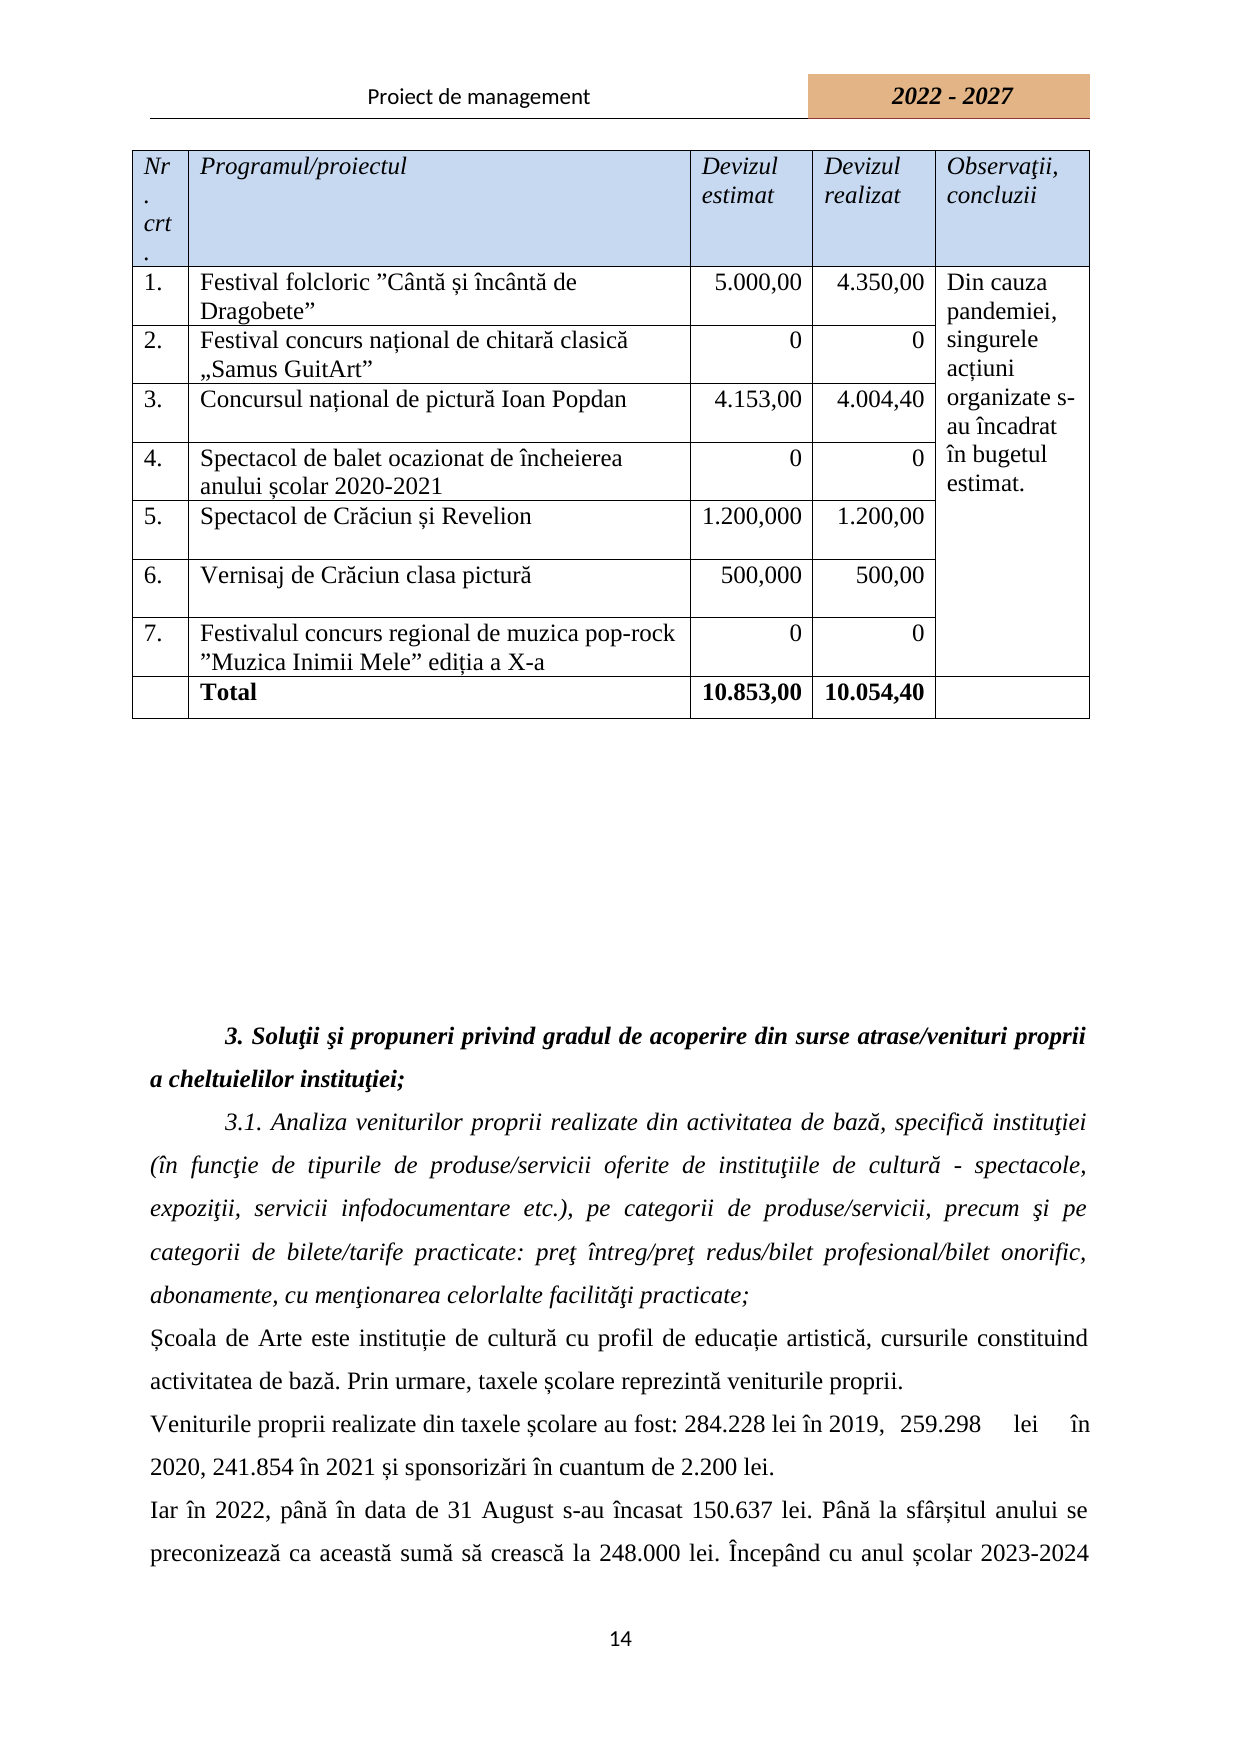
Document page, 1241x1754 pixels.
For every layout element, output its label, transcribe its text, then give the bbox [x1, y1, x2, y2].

table_cell [133, 384, 188, 442]
text 3.1. Analiza veniturilor proprii realizate din activitatea de bază, specifică instituţiei (în funcţie de tipurile de produse/servicii oferite de instituţiile de cultură - spectacole, expoziţii, servicii infodocumentare etc.), pe categorii de produse/servicii, precum şi pe categorii de bilete/tarife practicate: preţ întreg/preţ redus/bilet profesional/bilet onorific, abonamente, cu menţionarea celorlalte facilităţi practicate; [150, 1107, 1090, 1308]
table_cell 0 [691, 326, 812, 383]
text Veniturile proprii realizate din taxele școlare au fost: 284.228 lei în 2019, 259.298 lei în 2020, 241.854 în 2021 și sponsorizări în cuantum de 2.200 lei. [150, 1409, 1090, 1481]
table_cell 0 [813, 326, 935, 383]
table_cell [936, 677, 1089, 718]
table_cell [133, 501, 188, 559]
table_header Devizul estimat [691, 151, 812, 266]
table_cell [133, 560, 188, 617]
text Școala de Arte este instituție de cultură cu profil de educație artistică, cursurile constituind activitatea de bază. Prin urmare, taxele școlare reprezintă veniturile proprii. [150, 1323, 1090, 1395]
table_cell 1.200,000 [691, 501, 812, 559]
table_cell Vernisaj de Crăciun clasa pictură [189, 560, 690, 617]
table_cell 5.000,00 [691, 267, 812, 324]
table_cell [133, 326, 188, 383]
table_cell 0 [691, 618, 812, 676]
text 3. Soluţii şi propuneri privind gradul de acoperire din surse atrase/venituri proprii a cheltuielilor instituţiei; [150, 1021, 1090, 1093]
table_cell 10.853,00 [691, 677, 812, 718]
table_cell 4.004,40 [813, 384, 935, 442]
table_cell 1.200,00 [813, 501, 935, 559]
table_cell Total [189, 677, 690, 718]
table_cell 0 [813, 618, 935, 676]
table_cell Din cauza pandemiei, singurele acțiuni organizate s-au încadrat în bugetul estimat. [936, 267, 1089, 676]
table_cell 10.054,40 [813, 677, 935, 718]
table_cell Festival concurs național de chitară clasică „Samus GuitArt” [189, 326, 690, 383]
table_cell 0 [691, 443, 812, 500]
table_cell 4.153,00 [691, 384, 812, 442]
table_cell Festival folcloric ”Cântă și încântă de Dragobete” [189, 267, 690, 324]
table_cell [133, 267, 188, 324]
table_cell Concursul național de pictură Ioan Popdan [189, 384, 690, 442]
table_cell 500,000 [691, 560, 812, 617]
table_cell [133, 443, 188, 500]
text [150, 1495, 1090, 1567]
table_header Nr. crt. [133, 151, 188, 266]
table_header Programul/proiectul [189, 151, 690, 266]
table_cell 500,00 [813, 560, 935, 617]
table_cell Spectacol de balet ocazionat de încheierea anului școlar 2020-2021 [189, 443, 690, 500]
table_cell [133, 677, 188, 718]
table_cell 4.350,00 [813, 267, 935, 324]
table_cell Spectacol de Crăciun și Revelion [189, 501, 690, 559]
table_cell Festivalul concurs regional de muzica pop-rock ”Muzica Inimii Mele” ediția a X-a [189, 618, 690, 676]
table_cell [133, 618, 188, 676]
table_cell 0 [813, 443, 935, 500]
table_header Observaţii, concluzii [936, 151, 1089, 266]
table_header Devizul realizat [813, 151, 935, 266]
